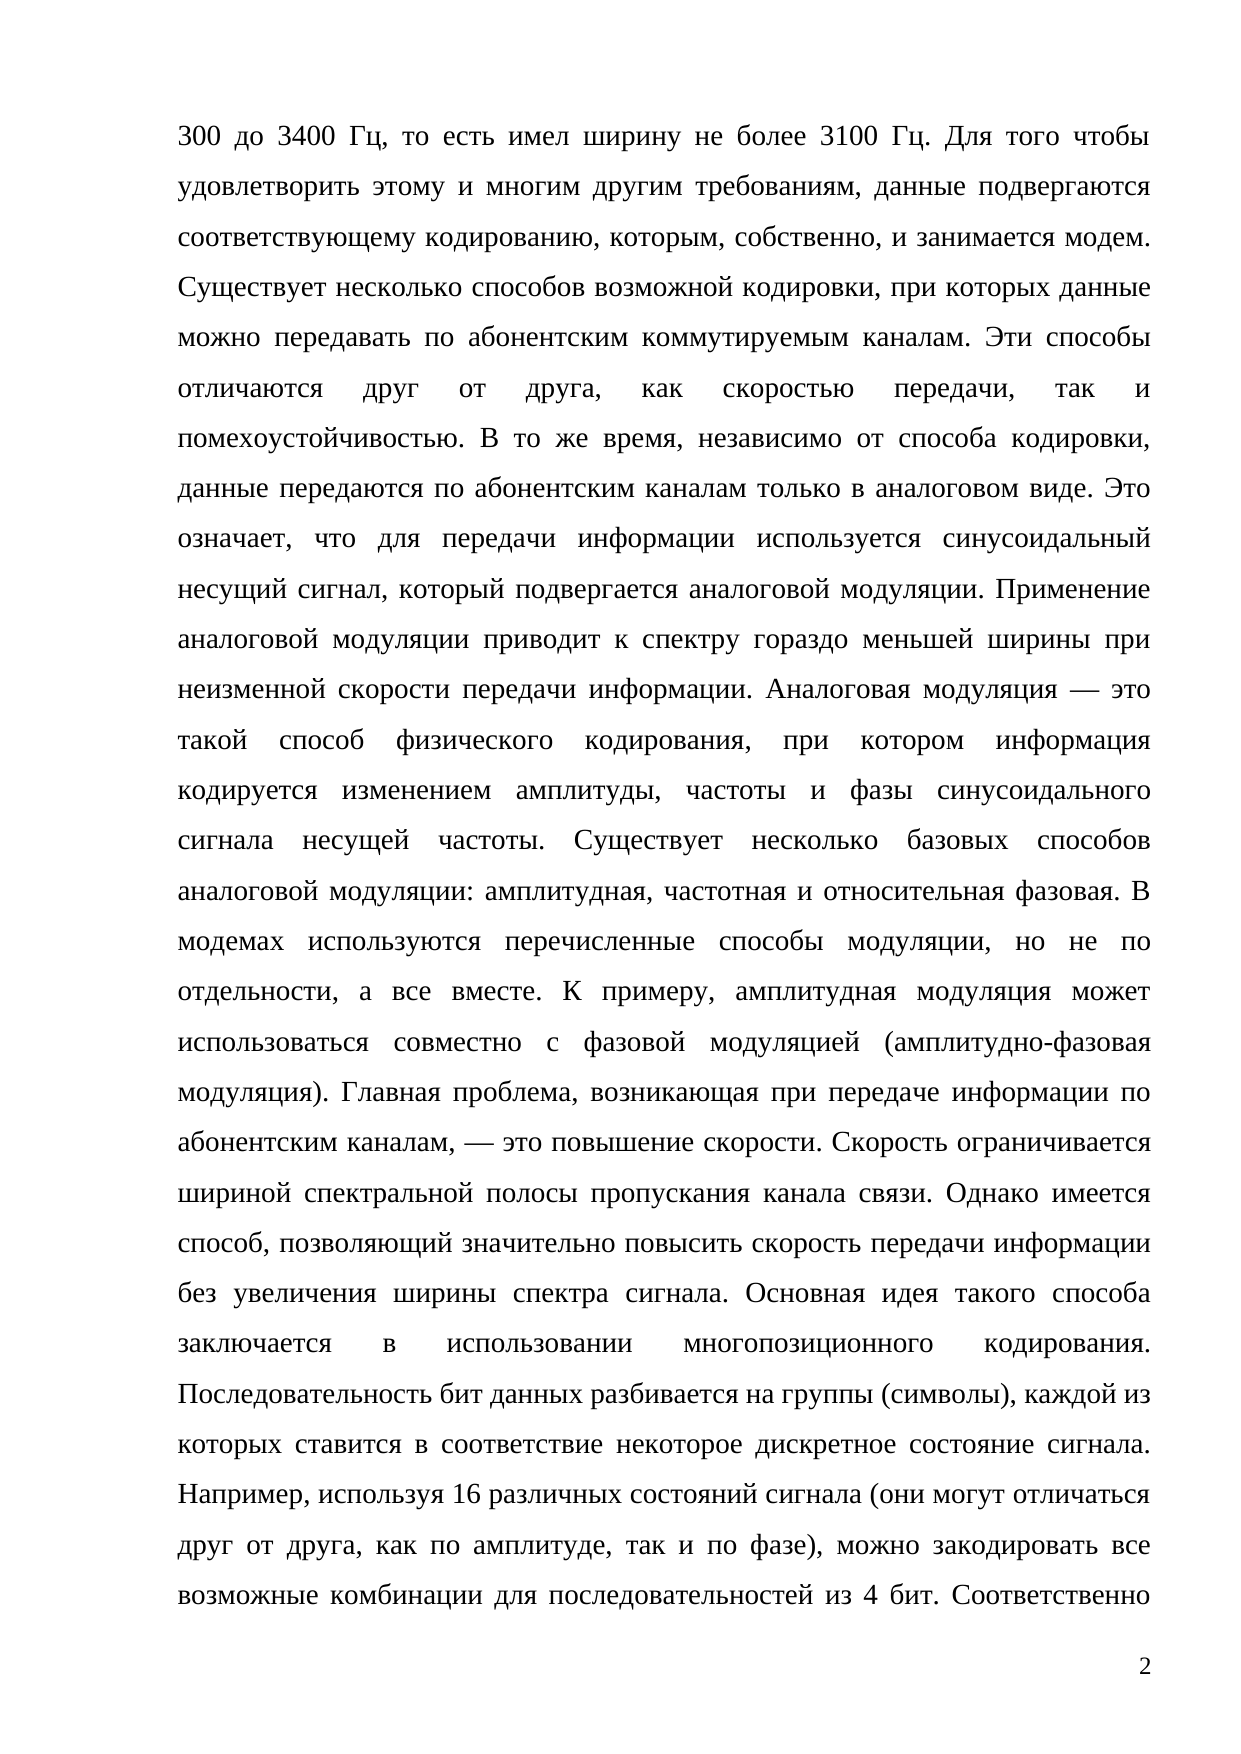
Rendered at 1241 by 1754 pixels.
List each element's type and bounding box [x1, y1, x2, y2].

subtitle [177, 118, 1152, 1611]
